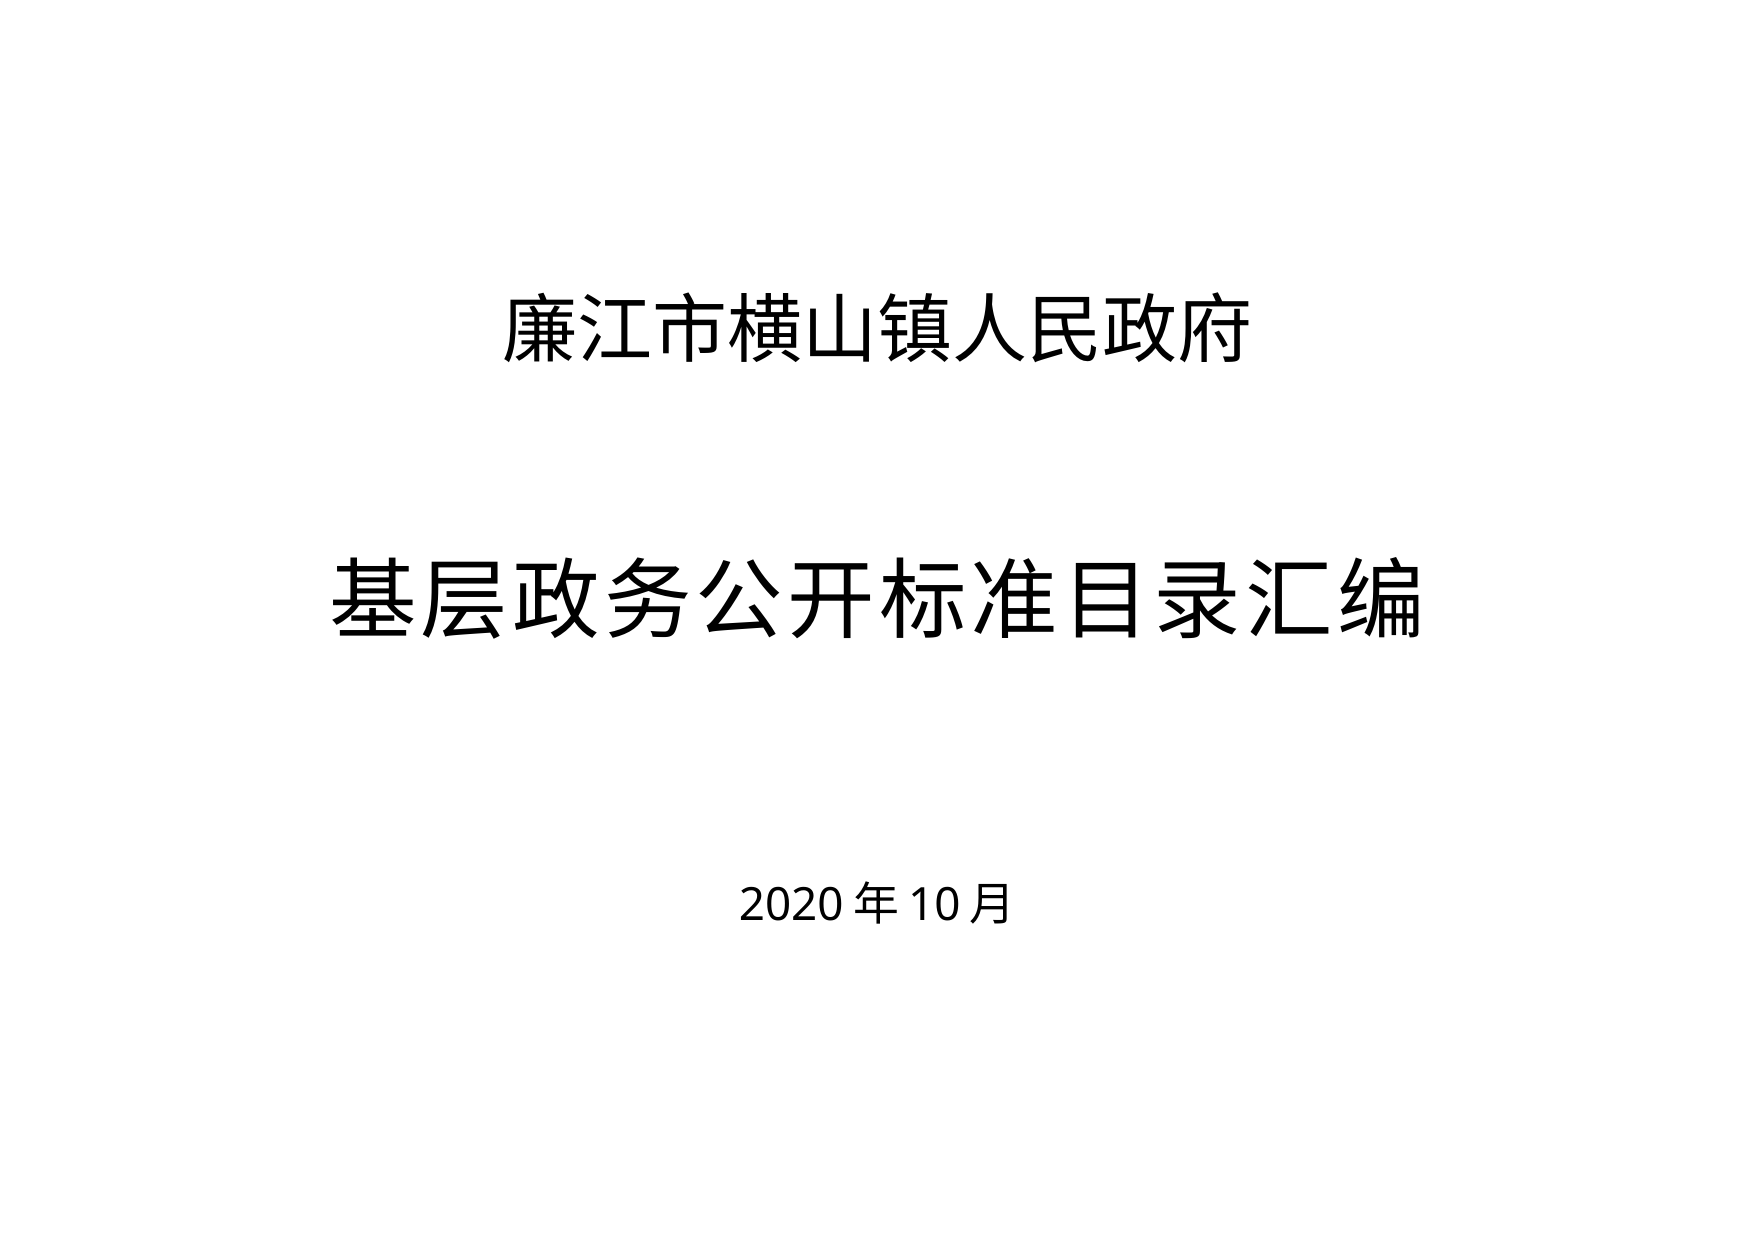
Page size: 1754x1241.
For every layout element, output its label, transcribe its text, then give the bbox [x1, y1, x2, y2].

text 2020年10月 [148, 851, 1606, 949]
text 基层政务公开标准目录汇编 [148, 528, 1606, 658]
text 廉江市横山镇人民政府 [148, 258, 1606, 388]
